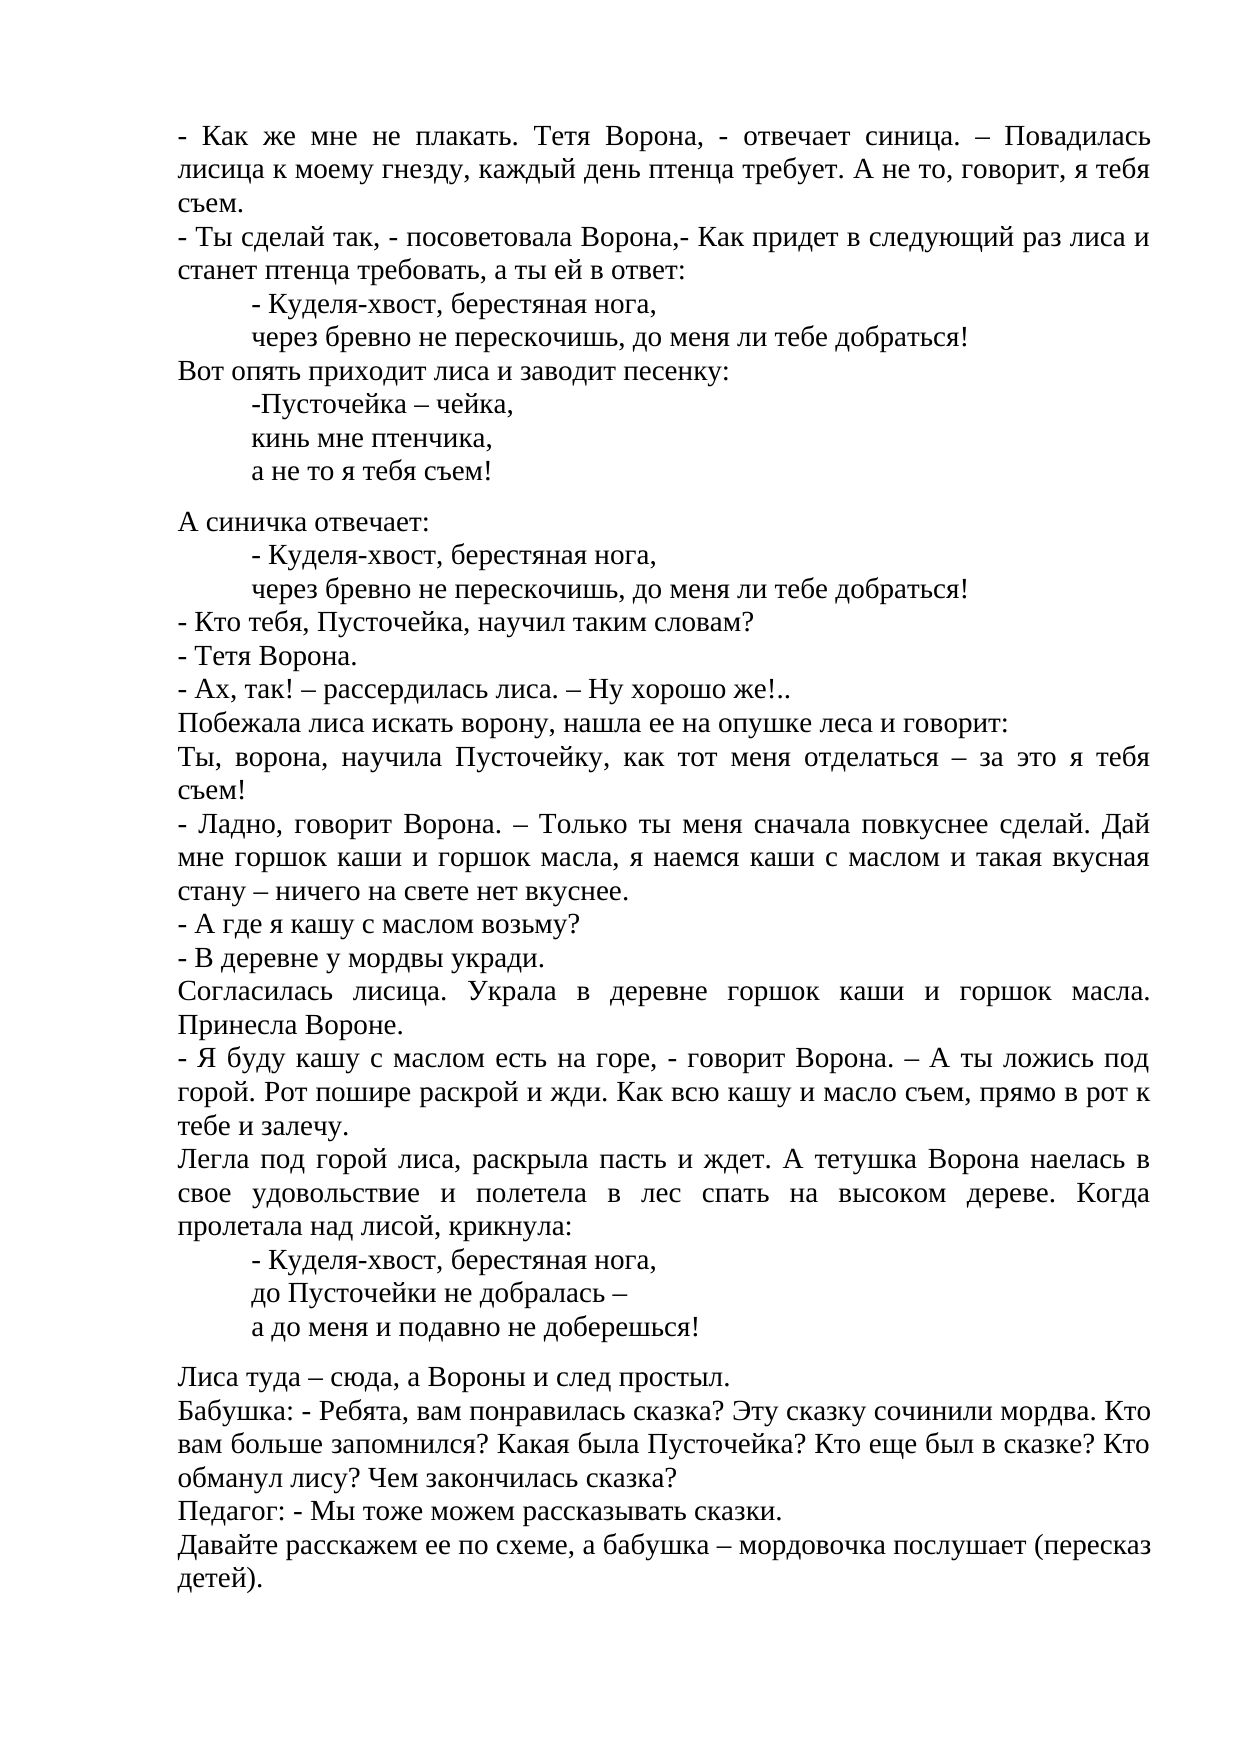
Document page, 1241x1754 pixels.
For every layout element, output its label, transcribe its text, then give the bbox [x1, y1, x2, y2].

text - А где я кашу с маслом возьму? [177, 906, 1152, 940]
text через бревно не перескочишь, до меня ли тебе добраться! [251, 319, 1152, 353]
text Ты, ворона, научила Пусточейку, как тот меня отделаться – за это я тебя съем! [177, 739, 1152, 806]
text - Тетя Ворона. [177, 638, 1152, 672]
text Лиса туда – сюда, а Вороны и след простыл. [177, 1359, 1152, 1393]
text - Кто тебя, Пусточейка, научил таким словам? [177, 604, 1152, 638]
text Вот опять приходит лиса и заводит песенку: [177, 353, 1152, 386]
text - Ладно, говорит Ворона. – Только ты меня сначала повкуснее сделай. Дай мне горшок каши и горшок масла, я наемся каши с маслом и такая вкусная стану – ничего на свете нет вкуснее. [177, 806, 1152, 906]
text Давайте расскажем ее по схеме, а бабушка – мордовочка послушает (пересказ детей). [177, 1527, 1152, 1594]
text Бабушка: - Ребята, вам понравилась сказка? Эту сказку сочинили мордва. Кто вам больше запомнился? Какая была Пусточейка? Кто еще был в сказке? Кто обманул лису? Чем закончилась сказка? [177, 1393, 1152, 1493]
text -Пусточейка – чейка, [251, 386, 1152, 420]
text - Ах, так! – рассердилась лиса. – Ну хорошо же!.. [177, 672, 1152, 705]
text - Я буду кашу с маслом есть на горе, - говорит Ворона. – А ты ложись под горой. Рот пошире раскрой и жди. Как всю кашу и масло съем, прямо в рот к тебе и залечу. [177, 1041, 1152, 1141]
text Легла под горой лиса, раскрыла пасть и ждет. А тетушка Ворона наелась в свое удовольствие и полетела в лес спать на высоком дереве. Когда пролетала над лисой, крикнула: [177, 1141, 1152, 1242]
text Побежала лиса искать ворону, нашла ее на опушке леса и говорит: [177, 705, 1152, 739]
text - Куделя-хвост, берестяная нога, [251, 286, 1152, 319]
text Согласилась лисица. Украла в деревне горшок каши и горшок масла. Принесла Вороне. [177, 973, 1152, 1041]
text - В деревне у мордвы укради. [177, 940, 1152, 973]
text - Куделя-хвост, берестяная нога, [251, 1242, 1152, 1275]
text - Ты сделай так, - посоветовала Ворона,- Как придет в следующий раз лиса и станет птенца требовать, а ты ей в ответ: [177, 219, 1152, 286]
text а до меня и подавно не доберешься! [251, 1309, 1152, 1342]
text до Пусточейки не добралась – [251, 1275, 1152, 1309]
text через бревно не перескочишь, до меня ли тебе добраться! [251, 571, 1152, 604]
text - Куделя-хвост, берестяная нога, [251, 537, 1152, 571]
text - Как же мне не плакать. Тетя Ворона, - отвечает синица. – Повадилась лисица к моему гнезду, каждый день птенца требует. А не то, говорит, я тебя съем. [177, 118, 1152, 219]
text а не то я тебя съем! [251, 453, 1152, 487]
text кинь мне птенчика, [251, 420, 1152, 453]
text А синичка отвечает: [177, 504, 1152, 537]
text Педагог: - Мы тоже можем рассказывать сказки. [177, 1493, 1152, 1527]
